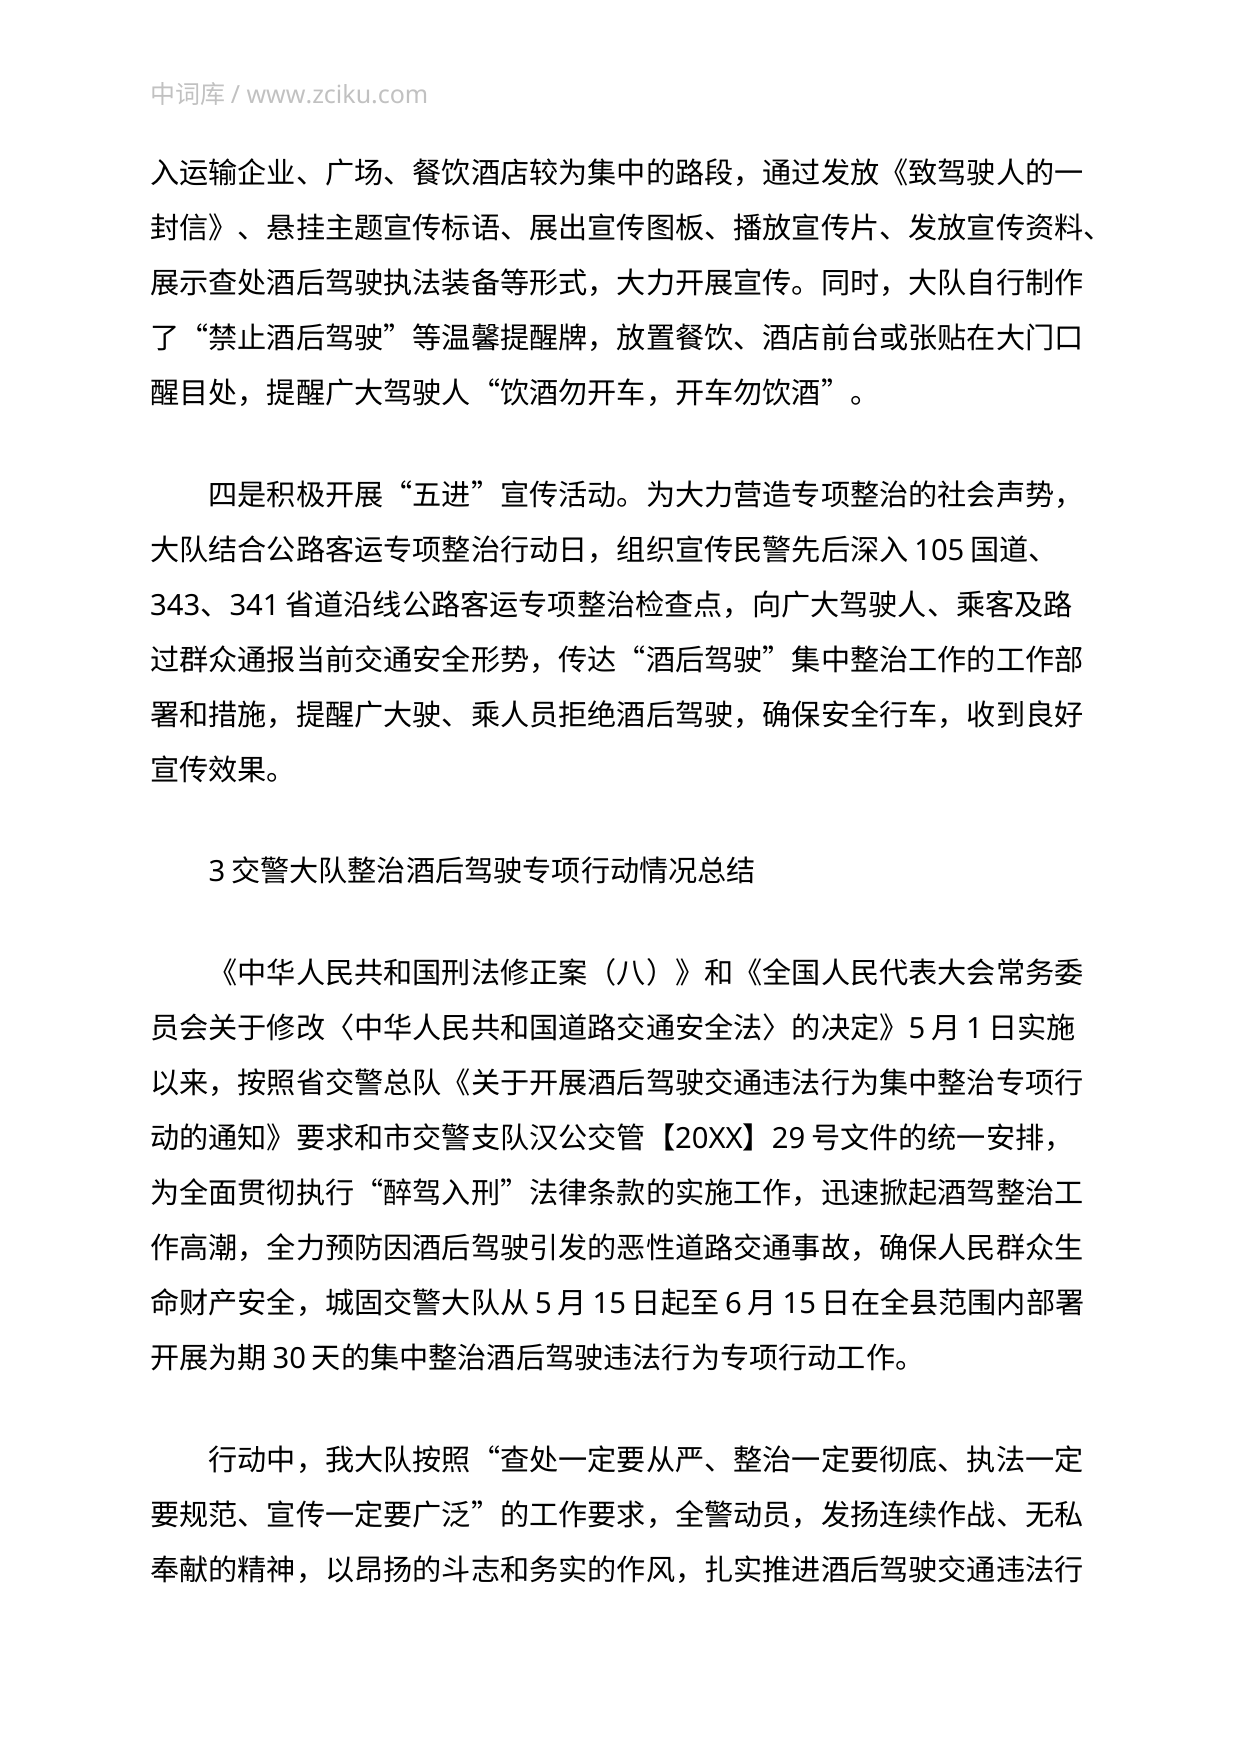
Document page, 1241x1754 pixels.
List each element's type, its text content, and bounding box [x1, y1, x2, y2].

text 《中华人民共和国刑法修正案（八）》和《全国人民代表大会常务委员会关于修改〈中华人民共和国道路交通安全法〉的决定》5月1日实施以来，按照省交警总队《关于开展酒后驾驶交通违法行为集中整治专项行动的通知》要求和市交警支队汉公交管【20XX】29号文件的统一安排，为全面贯彻执行“醉驾入刑”法律条款的实施工作，迅速掀起酒驾整治工作高潮，全力预防因酒后驾驶引发的恶性道路交通事故，确保人民群众生命财产安全，城固交警大队从5月15日起至6月15日在全县范围内部署开展为期30天的集中整治酒后驾驶违法行为专项行动工作。 [150, 950, 1090, 1377]
text 3交警大队整治酒后驾驶专项行动情况总结 [150, 848, 1090, 890]
text 四是积极开展“五进”宣传活动。为大力营造专项整治的社会声势，大队结合公路客运专项整治行动日，组织宣传民警先后深入105国道、343、341省道沿线公路客运专项整治检查点，向广大驾驶人、乘客及路过群众通报当前交通安全形势，传达“酒后驾驶”集中整治工作的工作部署和措施，提醒广大驶、乘人员拒绝酒后驾驶，确保安全行车，收到良好宣传效果。 [150, 471, 1090, 788]
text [150, 1436, 1090, 1588]
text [150, 150, 1090, 412]
